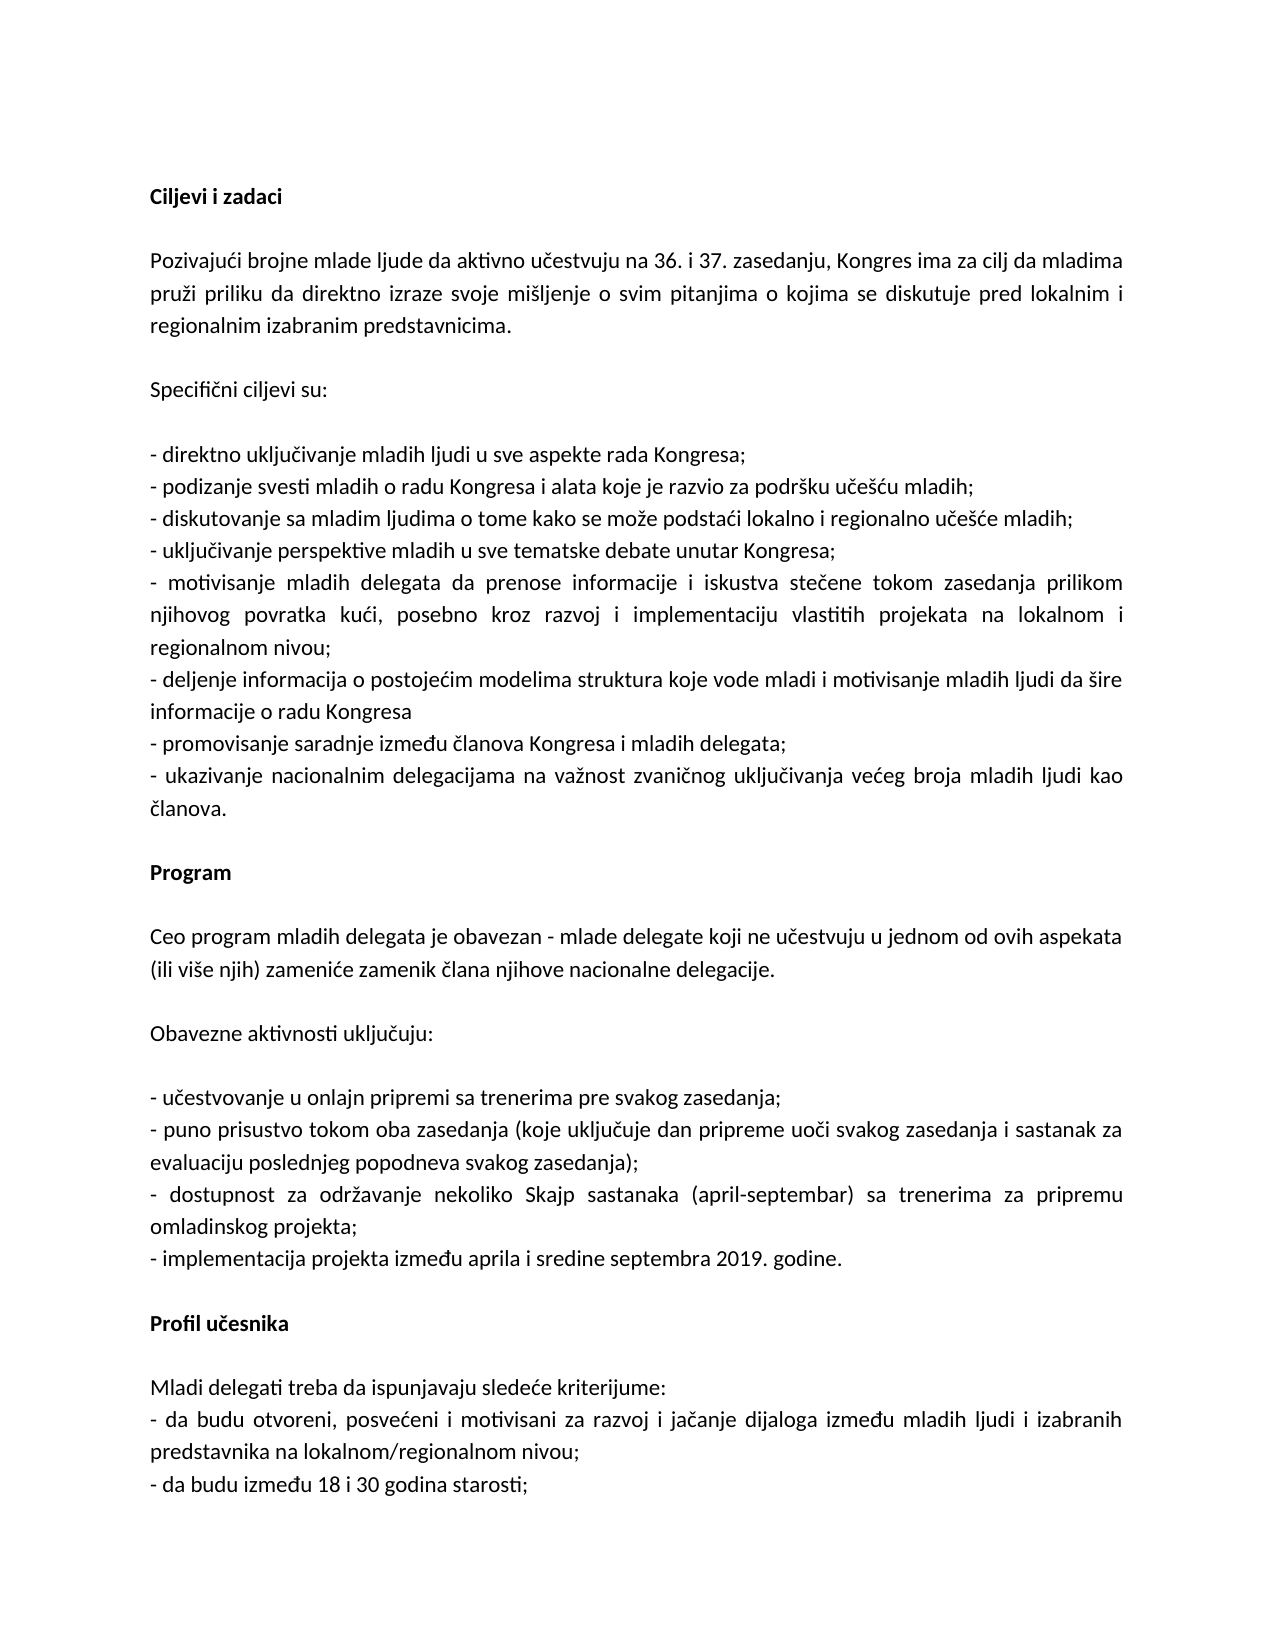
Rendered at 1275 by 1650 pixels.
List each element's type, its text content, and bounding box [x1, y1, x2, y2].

list Ceo program mladih delegata je obavezan - mlade delegate koji ne učestvuju u jednom od ovih aspekata (ili više njih) zameniće zamenik člana njihove nacionalne delegacije. [150, 922, 1125, 983]
list - implementacija projekta između aprila i sredine septembra 2019. godine. [150, 1244, 1125, 1272]
list - ukazivanje nacionalnim delegacijama na važnost zvaničnog uključivanja većeg broja mladih ljudi kao članova. [150, 762, 1125, 822]
list Mladi delegati treba da ispunjavaju sledeće kriterijume: [150, 1373, 1125, 1401]
list Profil učesnika [150, 1309, 1125, 1337]
list - podizanje svesti mladih o radu Kongresa i alata koje je razvio za podršku učešću mladih; [150, 472, 1125, 500]
list Specifični ciljevi su: [150, 375, 1125, 403]
list - diskutovanje sa mladim ljudima o tome kako se može podstaći lokalno i regionalno učešće mladih; [150, 504, 1125, 532]
list - motivisanje mladih delegata da prenose informacije i iskustva stečene tokom zasedanja prilikom njihovog povratka kući, posebno kroz razvoj i implementaciju vlastitih projekata na lokalnom i regionalnom nivou; [150, 568, 1125, 661]
list - da budu otvoreni, posvećeni i motivisani za razvoj i jačanje dijaloga između mladih ljudi i izabranih predstavnika na lokalnom/regionalnom nivou; [150, 1405, 1125, 1466]
list - uključivanje perspektive mladih u sve tematske debate unutar Kongresa; [150, 536, 1125, 564]
list - promovisanje saradnje između članova Kongresa i mladih delegata; [150, 729, 1125, 757]
list - učestvovanje u onlajn pripremi sa trenerima pre svakog zasedanja; [150, 1083, 1125, 1111]
list Obavezne aktivnosti uključuju: [150, 1019, 1125, 1047]
list - direktno uključivanje mladih ljudi u sve aspekte rada Kongresa; [150, 440, 1125, 468]
list Program [150, 858, 1125, 886]
list - da budu između 18 i 30 godina starosti; [150, 1470, 1125, 1498]
list - puno prisustvo tokom oba zasedanja (koje uključuje dan pripreme uoči svakog zasedanja i sastanak za evaluaciju poslednjeg popodneva svakog zasedanja); [150, 1116, 1125, 1176]
list - deljenje informacija o postojećim modelima struktura koje vode mladi i motivisanje mladih ljudi da šire informacije o radu Kongresa [150, 665, 1125, 725]
list Pozivajući brojne mlade ljude da aktivno učestvuju na 36. i 37. zasedanju, Kongres ima za cilj da mladima pruži priliku da direktno izraze svoje mišljenje o svim pitanjima o kojima se diskutuje pred lokalnim i regionalnim izabranim predstavnicima. [150, 247, 1125, 339]
list Ciljevi i zadaci [150, 182, 1125, 210]
list - dostupnost za održavanje nekoliko Skajp sastanaka (april-septembar) sa trenerima za pripremu omladinskog projekta; [150, 1180, 1125, 1240]
